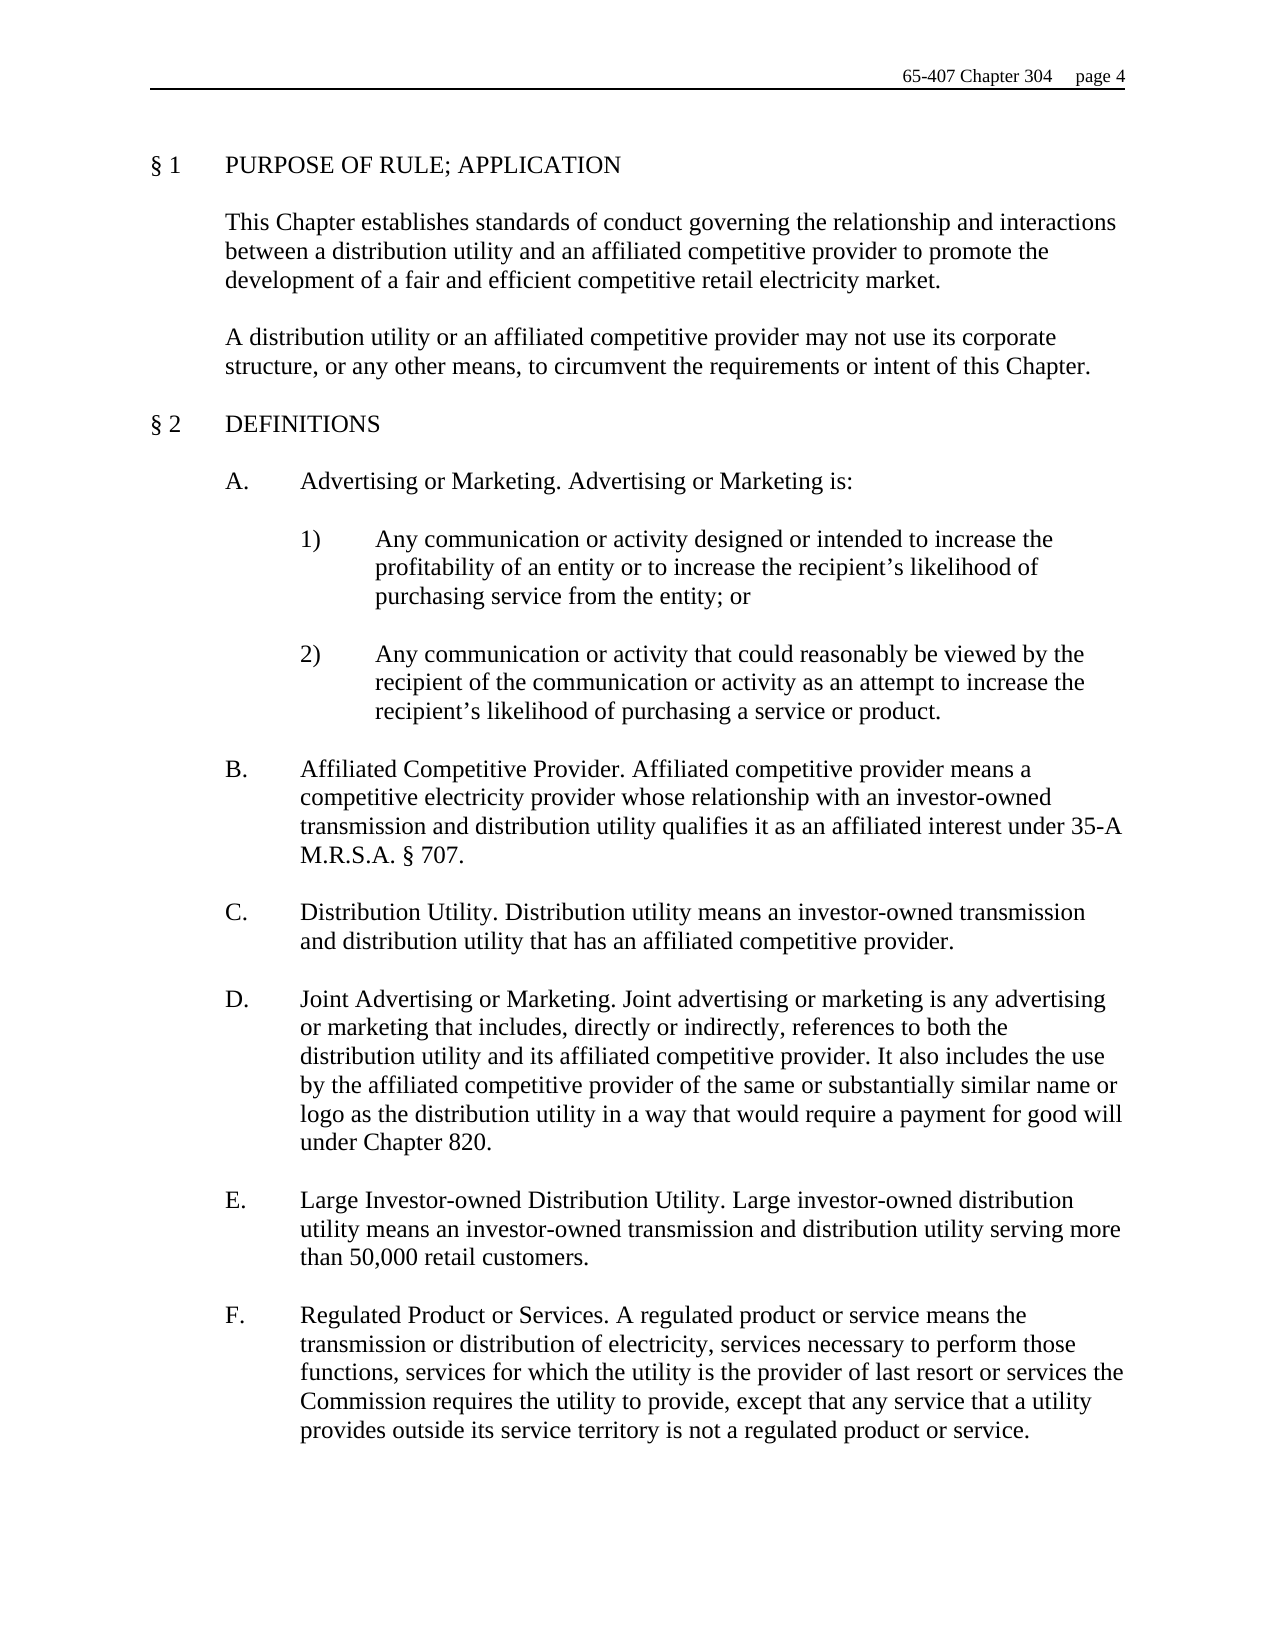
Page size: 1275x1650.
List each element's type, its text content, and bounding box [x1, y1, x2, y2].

text § 1 PURPOSE OF RULE; APPLICATION [150, 150, 1125, 179]
text E. Large Investor-owned Distribution Utility. Large investor-owned distribution utility means an investor-owned transmission and distribution utility serving more than 50,000 retail customers. [150, 1185, 1125, 1271]
text 2) Any communication or activity that could reasonably be viewed by the recipient of the communication or activity as an attempt to increase the recipient’s likelihood of purchasing a service or product. [150, 639, 1125, 725]
text 1) Any communication or activity designed or intended to increase the profitability of an entity or to increase the recipient’s likelihood of purchasing service from the entity; or [150, 524, 1125, 610]
text § 2 DEFINITIONS [150, 409, 1125, 437]
text F. Regulated Product or Services. A regulated product or service means the transmission or distribution of electricity, services necessary to perform those functions, services for which the utility is the provider of last resort or services the Commission requires the utility to provide, except that any service that a utility provides outside its service territory is not a regulated product or service. [150, 1300, 1125, 1444]
text A. Advertising or Marketing. Advertising or Marketing is: [150, 466, 1125, 495]
text A distribution utility or an affiliated competitive provider may not use its corporate structure, or any other means, to circumvent the requirements or intent of this Chapter. [150, 322, 1125, 380]
text C. Distribution Utility. Distribution utility means an investor-owned transmission and distribution utility that has an affiliated competitive provider. [150, 897, 1125, 955]
text B. Affiliated Competitive Provider. Affiliated competitive provider means a competitive electricity provider whose relationship with an investor-owned transmission and distribution utility qualifies it as an affiliated interest under 35-A M.R.S.A. § 707. [150, 754, 1125, 869]
text This Chapter establishes standards of conduct governing the relationship and interactions between a distribution utility and an affiliated competitive provider to promote the development of a fair and efficient competitive retail electricity market. [150, 207, 1125, 294]
text D. Joint Advertising or Marketing. Joint advertising or marketing is any advertising or marketing that includes, directly or indirectly, references to both the distribution utility and its affiliated competitive provider. It also includes the use by the affiliated competitive provider of the same or substantially similar name or logo as the distribution utility in a way that would require a payment for good will under Chapter 820. [150, 984, 1125, 1156]
